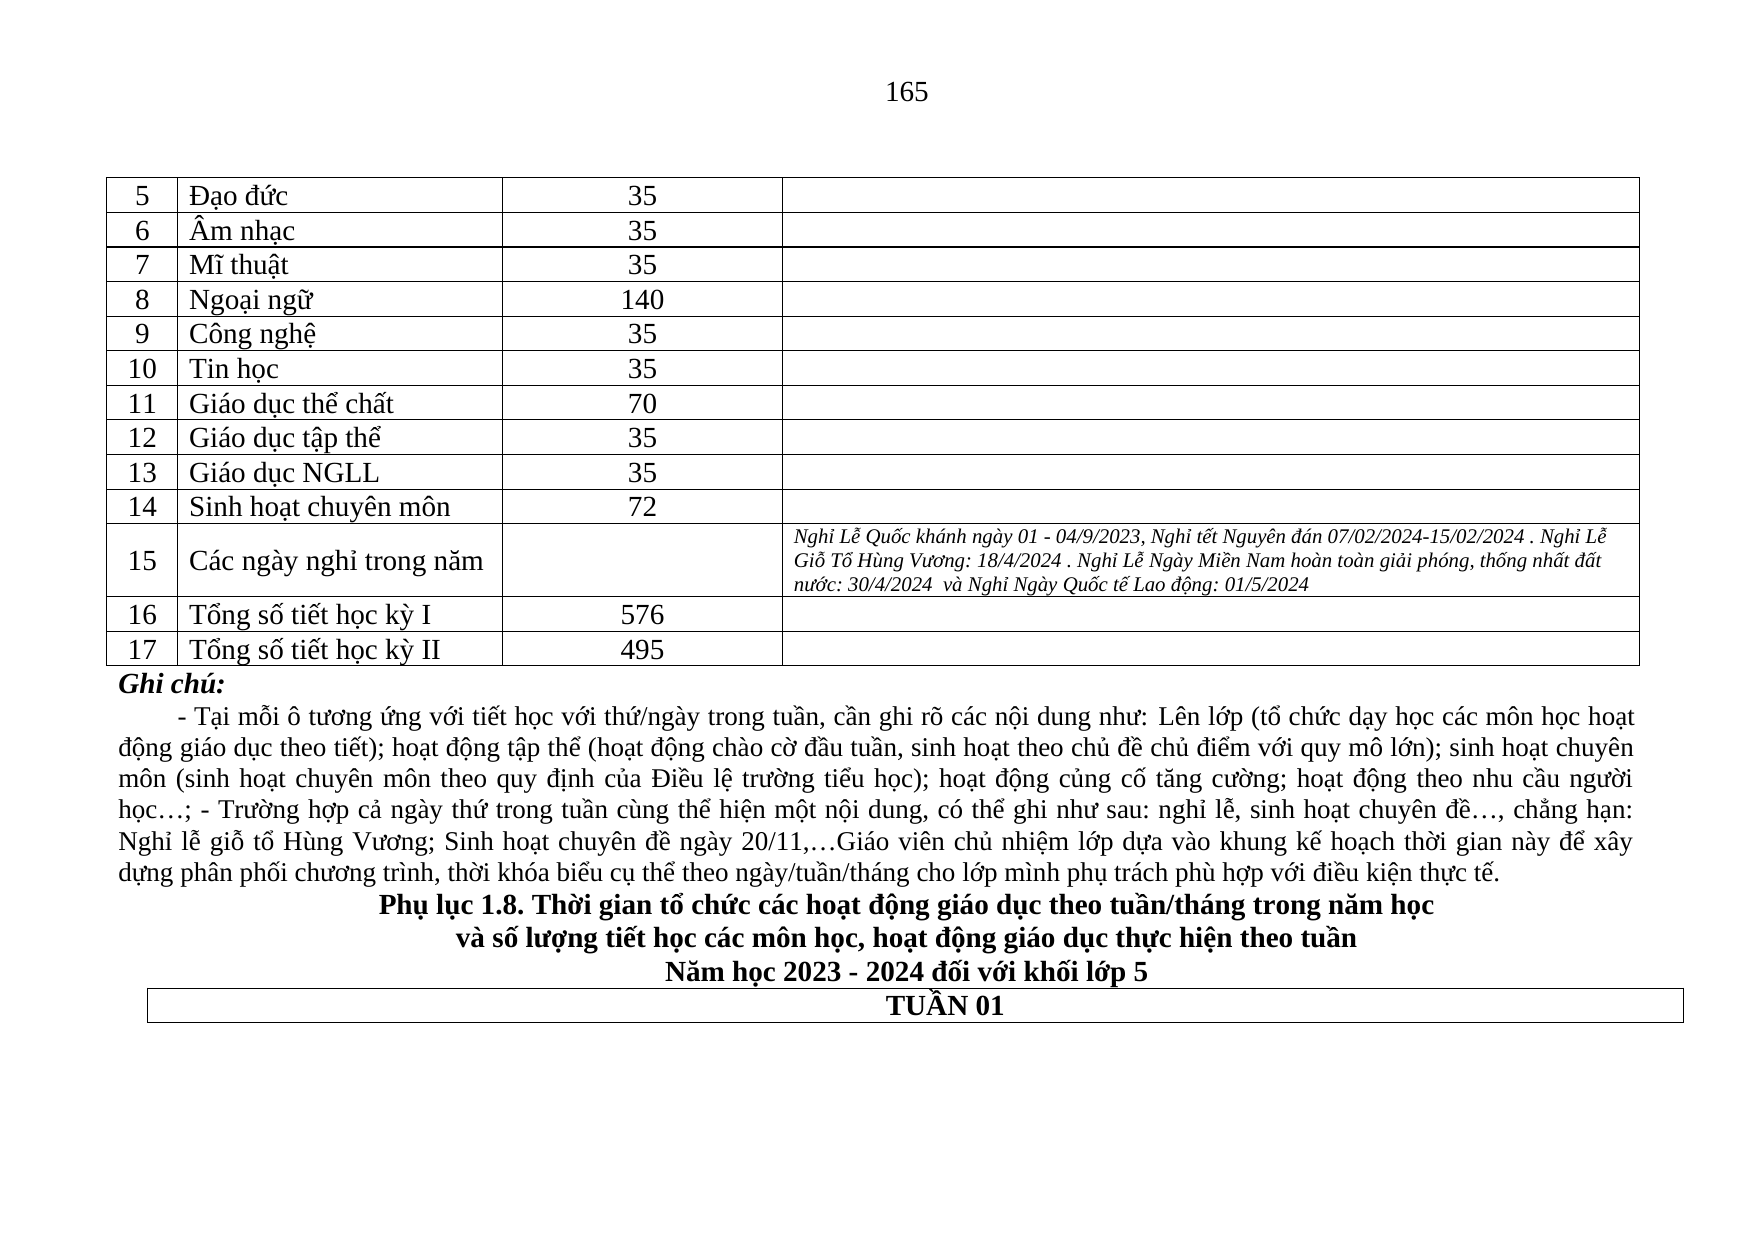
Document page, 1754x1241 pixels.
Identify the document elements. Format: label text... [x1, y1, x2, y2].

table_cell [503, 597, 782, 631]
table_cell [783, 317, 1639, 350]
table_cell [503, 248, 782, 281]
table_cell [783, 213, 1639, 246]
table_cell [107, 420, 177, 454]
text - Tại mỗi ô tương ứng với tiết học với thứ/ngày trong tuần, cần ghi rõ các nội dung như: Lên lớp (tổ chức dạy học các môn học hoạt động giáo dục theo tiết); hoạt động tập thể (hoạt động chào cờ đầu tuần, sinh hoạt theo chủ đề chủ điểm với quy mô lớn); sinh hoạt chuyên môn (sinh hoạt chuyên môn theo quy định của Điều lệ trường tiểu học); hoạt động củng cố tăng cường; hoạt động theo nhu cầu người học…; - Trường hợp cả ngày thứ trong tuần cùng thể hiện một nội dung, có thể ghi như sau: nghỉ lễ, sinh hoạt chuyên đề…, chẳng hạn: Nghỉ lễ giỗ tổ Hùng Vương; Sinh hoạt chuyên đề ngày 20/11,…Giáo viên chủ nhiệm lớp dựa vào khung kế hoạch thời gian này để xây dựng phân phối chương trình, thời khóa biểu cụ thể theo ngày/tuần/tháng cho lớp mình phụ trách phù hợp với điều kiện thực tế. [118, 700, 1636, 887]
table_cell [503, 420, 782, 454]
text Ghi chú: [118, 666, 1636, 700]
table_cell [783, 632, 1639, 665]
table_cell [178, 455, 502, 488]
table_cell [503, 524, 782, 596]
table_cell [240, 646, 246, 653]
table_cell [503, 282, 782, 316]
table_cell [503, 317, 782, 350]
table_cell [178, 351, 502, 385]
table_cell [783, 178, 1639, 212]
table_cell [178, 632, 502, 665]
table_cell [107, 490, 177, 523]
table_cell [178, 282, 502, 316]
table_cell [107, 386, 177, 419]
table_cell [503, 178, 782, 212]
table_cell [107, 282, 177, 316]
text và số lượng tiết học các môn học, hoạt động giáo dục thực hiện theo tuần [118, 920, 1636, 954]
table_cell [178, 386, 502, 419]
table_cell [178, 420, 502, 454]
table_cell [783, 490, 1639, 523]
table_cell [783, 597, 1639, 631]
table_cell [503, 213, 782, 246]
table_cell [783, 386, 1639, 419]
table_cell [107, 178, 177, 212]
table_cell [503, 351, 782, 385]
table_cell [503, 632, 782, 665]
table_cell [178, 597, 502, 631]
text Phụ lục 1.8. Thời gian tổ chức các hoạt động giáo dục theo tuần/tháng trong năm học [118, 887, 1636, 920]
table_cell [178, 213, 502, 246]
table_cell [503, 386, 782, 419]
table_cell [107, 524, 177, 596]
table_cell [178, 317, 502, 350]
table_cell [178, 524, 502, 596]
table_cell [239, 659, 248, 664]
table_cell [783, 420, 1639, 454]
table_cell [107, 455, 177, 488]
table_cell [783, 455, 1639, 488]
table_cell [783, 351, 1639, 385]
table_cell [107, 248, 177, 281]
text Năm học 2023 - 2024 đối với khối lớp 5 [118, 954, 1636, 987]
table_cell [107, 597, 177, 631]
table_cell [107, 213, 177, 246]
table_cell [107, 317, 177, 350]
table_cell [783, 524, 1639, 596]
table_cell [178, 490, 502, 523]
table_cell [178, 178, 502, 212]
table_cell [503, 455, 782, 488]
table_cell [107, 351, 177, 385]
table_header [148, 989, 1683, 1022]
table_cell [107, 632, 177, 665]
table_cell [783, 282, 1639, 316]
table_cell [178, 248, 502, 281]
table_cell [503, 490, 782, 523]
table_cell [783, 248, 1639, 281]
